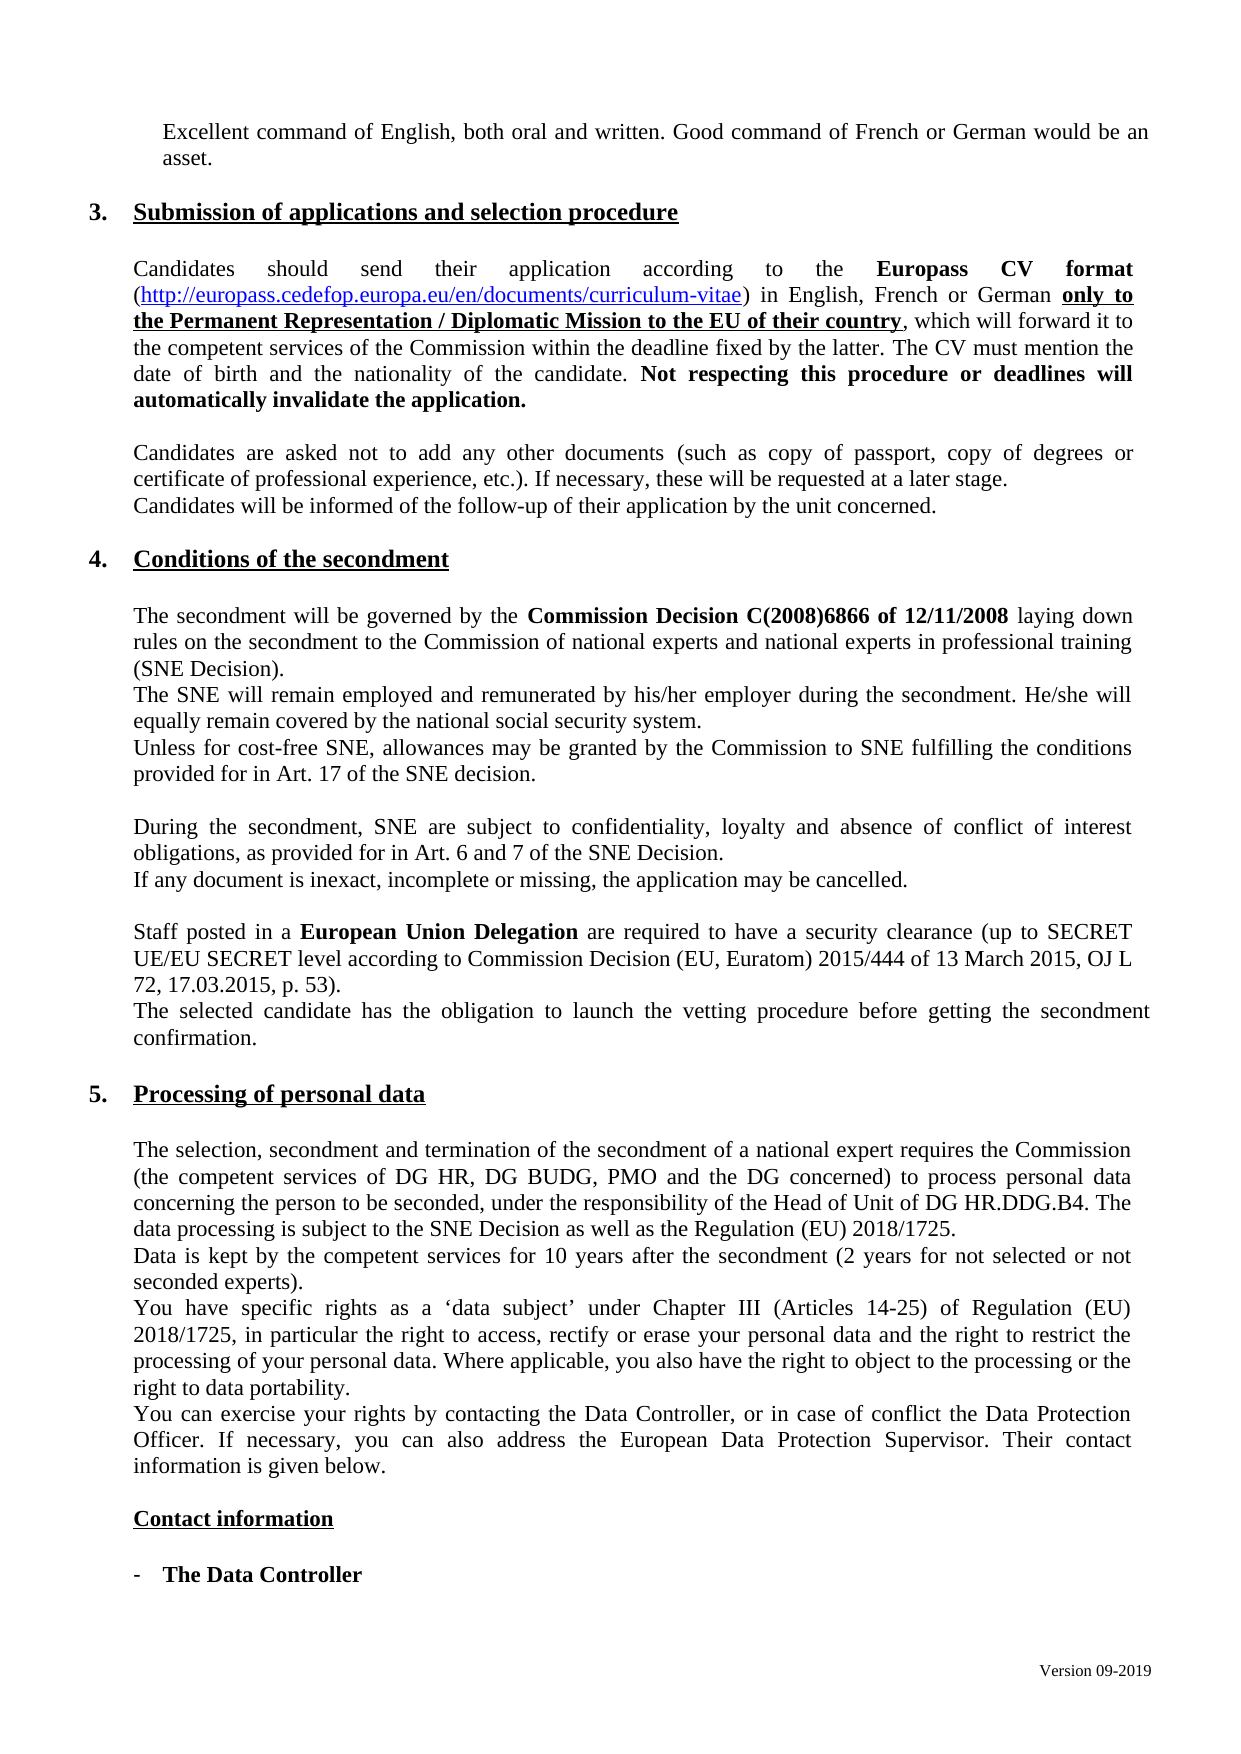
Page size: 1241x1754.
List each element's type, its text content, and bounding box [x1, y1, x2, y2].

text Candidates are asked not to add any other documents (such as copy of passport, copy of degrees or certificate of professional experience, etc.). If necessary, these will be requested at a later stage. [133, 439, 1135, 492]
text During the secondment, SNE are subject to confidentiality, loyalty and absence of conflict of interest obligations, as provided for in Art. 6 and 7 of the SNE Decision. [133, 813, 1133, 866]
text Excellent command of English, both oral and written. Good command of French or German would be an asset. [162, 118, 1152, 171]
text 4. Conditions of the secondment [89, 544, 1152, 573]
text Unless for cost-free SNE, allowances may be granted by the Commission to SNE fulfilling the conditions provided for in Art. 17 of the SNE decision. [133, 734, 1133, 787]
text Candidates will be informed of the follow-up of their application by the unit concerned. [133, 492, 1152, 518]
text The SNE will remain employed and remunerated by his/her employer during the secondment. He/she will equally remain covered by the national social security system. [133, 681, 1133, 734]
list The Data Controller [133, 1558, 1133, 1589]
text The secondment will be governed by the Commission Decision C(2008)6866 of 12/11/2008 laying down rules on the secondment to the Commission of national experts and national experts in professional training (SNE Decision). [133, 602, 1133, 681]
text You have specific rights as a ‘data subject’ under Chapter III (Articles 14-25) of Regulation (EU) 2018/1725, in particular the right to access, rectify or erase your personal data and the right to restrict the processing of your personal data. Where applicable, you also have the right to object to the processing or the right to data portability. [133, 1294, 1133, 1400]
text Candidates should send their application according to the Europass CV format (http://europass.cedefop.europa.eu/en/documents/curriculum-vitae) in English, French or German only to the Permanent Representation / Diplomatic Mission to the EU of their country, which will forward it to the competent services of the Commission within the deadline fixed by the latter. The CV must mention the date of birth and the nationality of the candidate. Not respecting this procedure or deadlines will automatically invalidate the application. [133, 255, 1133, 413]
text 3. Submission of applications and selection procedure [89, 197, 1152, 226]
text The selection, secondment and termination of the secondment of a national expert requires the Commission (the competent services of DG HR, DG BUDG, PMO and the DG concerned) to process personal data concerning the person to be seconded, under the responsibility of the Head of Unit of DG HR.DDG.B4. The data processing is subject to the SNE Decision as well as the Regulation (EU) 2018/1725. [133, 1136, 1133, 1242]
text Contact information [133, 1505, 1133, 1532]
text You can exercise your rights by contacting the Data Controller, or in case of conflict the Data Protection Officer. If necessary, you can also address the European Data Protection Supervisor. Their contact information is given below. [133, 1400, 1133, 1479]
text The selected candidate has the obligation to launch the vetting procedure before getting the secondment confirmation. [133, 997, 1152, 1050]
text Data is kept by the competent services for 10 years after the secondment (2 years for not selected or not seconded experts). [133, 1242, 1133, 1294]
text If any document is inexact, incomplete or missing, the application may be cancelled. [133, 866, 1133, 892]
text Staff posted in a European Union Delegation are required to have a security clearance (up to SECRET UE/EU SECRET level according to Commission Decision (EU, Euratom) 2015/444 of 13 March 2015, OJ L 72, 17.03.2015, p. 53). [133, 918, 1133, 997]
text 5. Processing of personal data [89, 1079, 1152, 1108]
